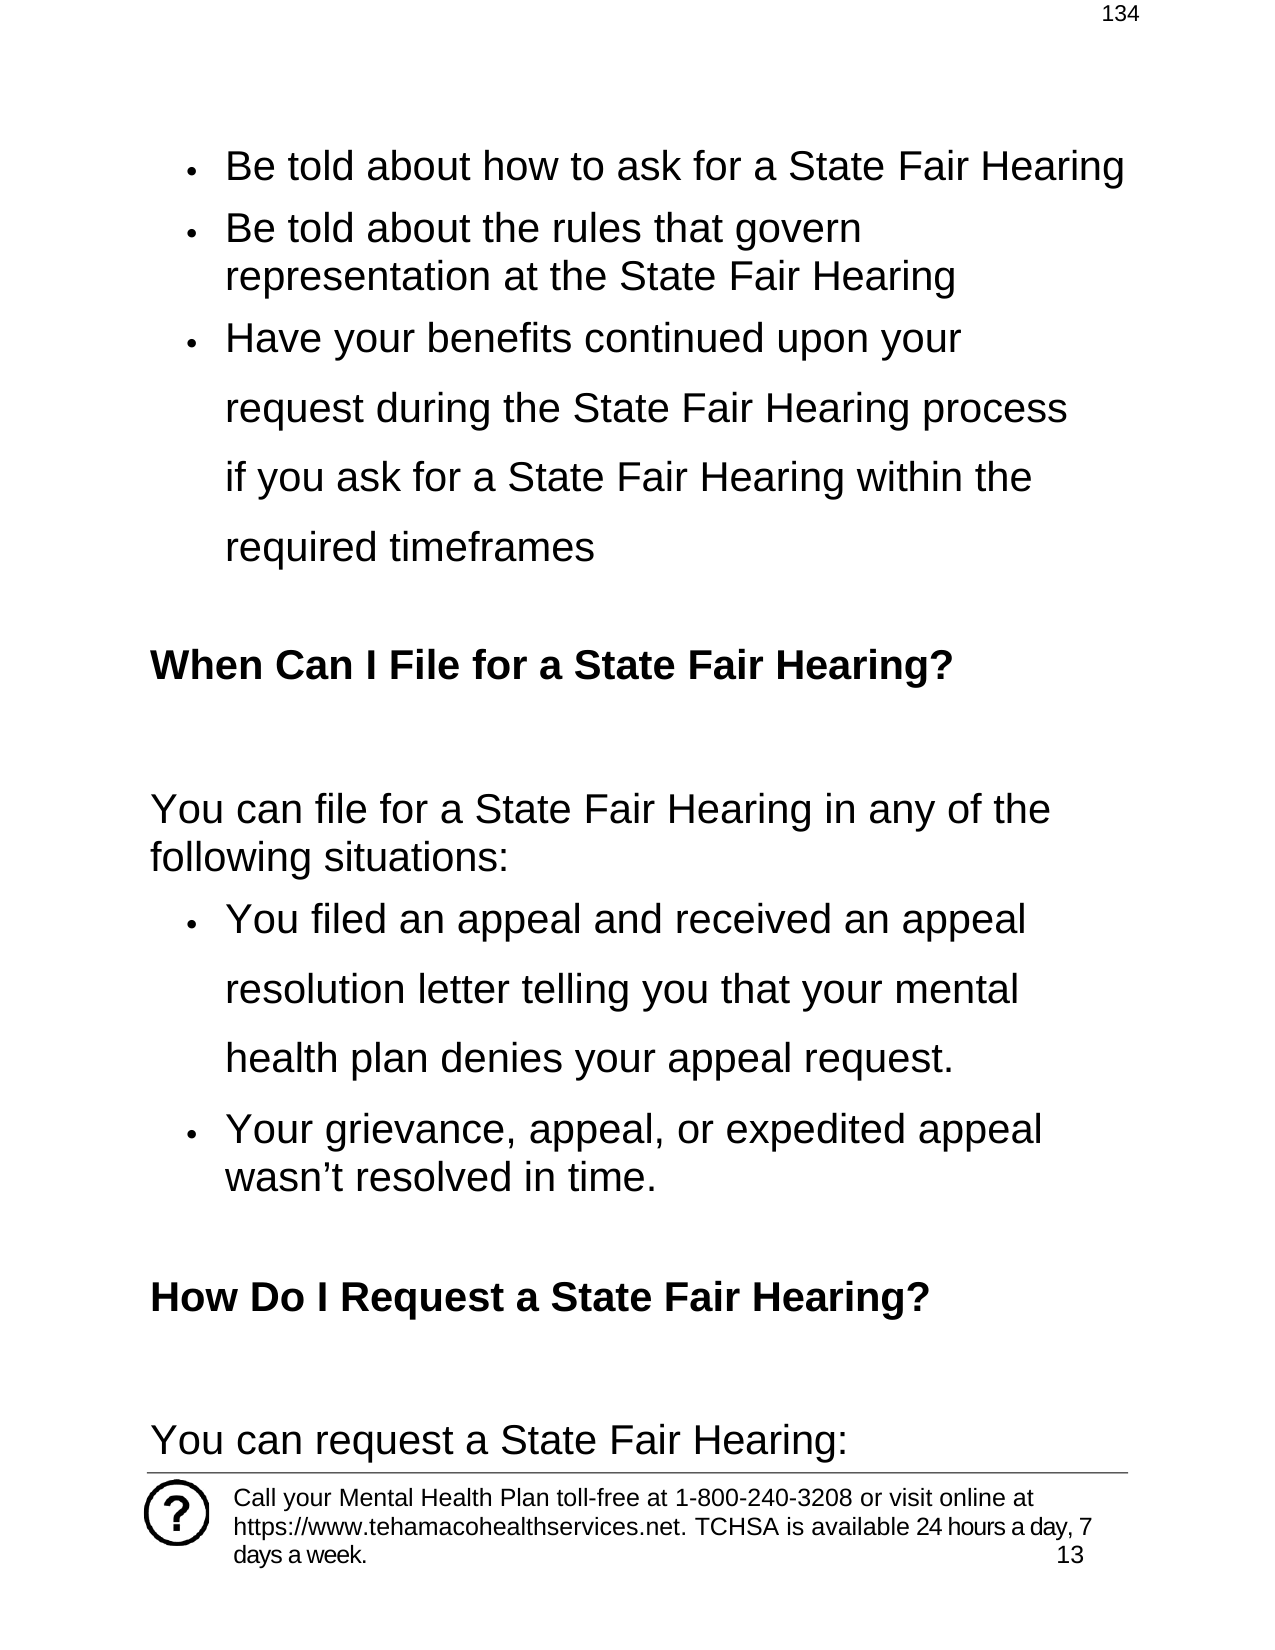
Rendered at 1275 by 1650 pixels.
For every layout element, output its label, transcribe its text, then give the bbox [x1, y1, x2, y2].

subtitle When Can I File for a State Fair Hearing? [150, 641, 1139, 688]
picture [143, 1479, 210, 1546]
text You can file for a State Fair Hearing in any of the following situations: [150, 784, 1139, 880]
list You filed an appeal and received an appeal resolution letter telling you that your mental health plan denies your appeal request. [187, 895, 1107, 1082]
subtitle How Do I Request a State Fair Hearing? [150, 1272, 1139, 1320]
list Be told about the rules that govern representation at the State Fair Hearing [187, 204, 1139, 299]
list Your grievance, appeal, or expedited appeal wasn’t resolved in time. [187, 1104, 1139, 1200]
list Have your benefits continued upon your request during the State Fair Hearing process if you ask for a State Fair Hearing within the required timeframes [187, 314, 1086, 570]
text You can request a State Fair Hearing: [150, 1416, 1139, 1463]
list Be told about how to ask for a State Fair Hearing [187, 142, 1139, 189]
